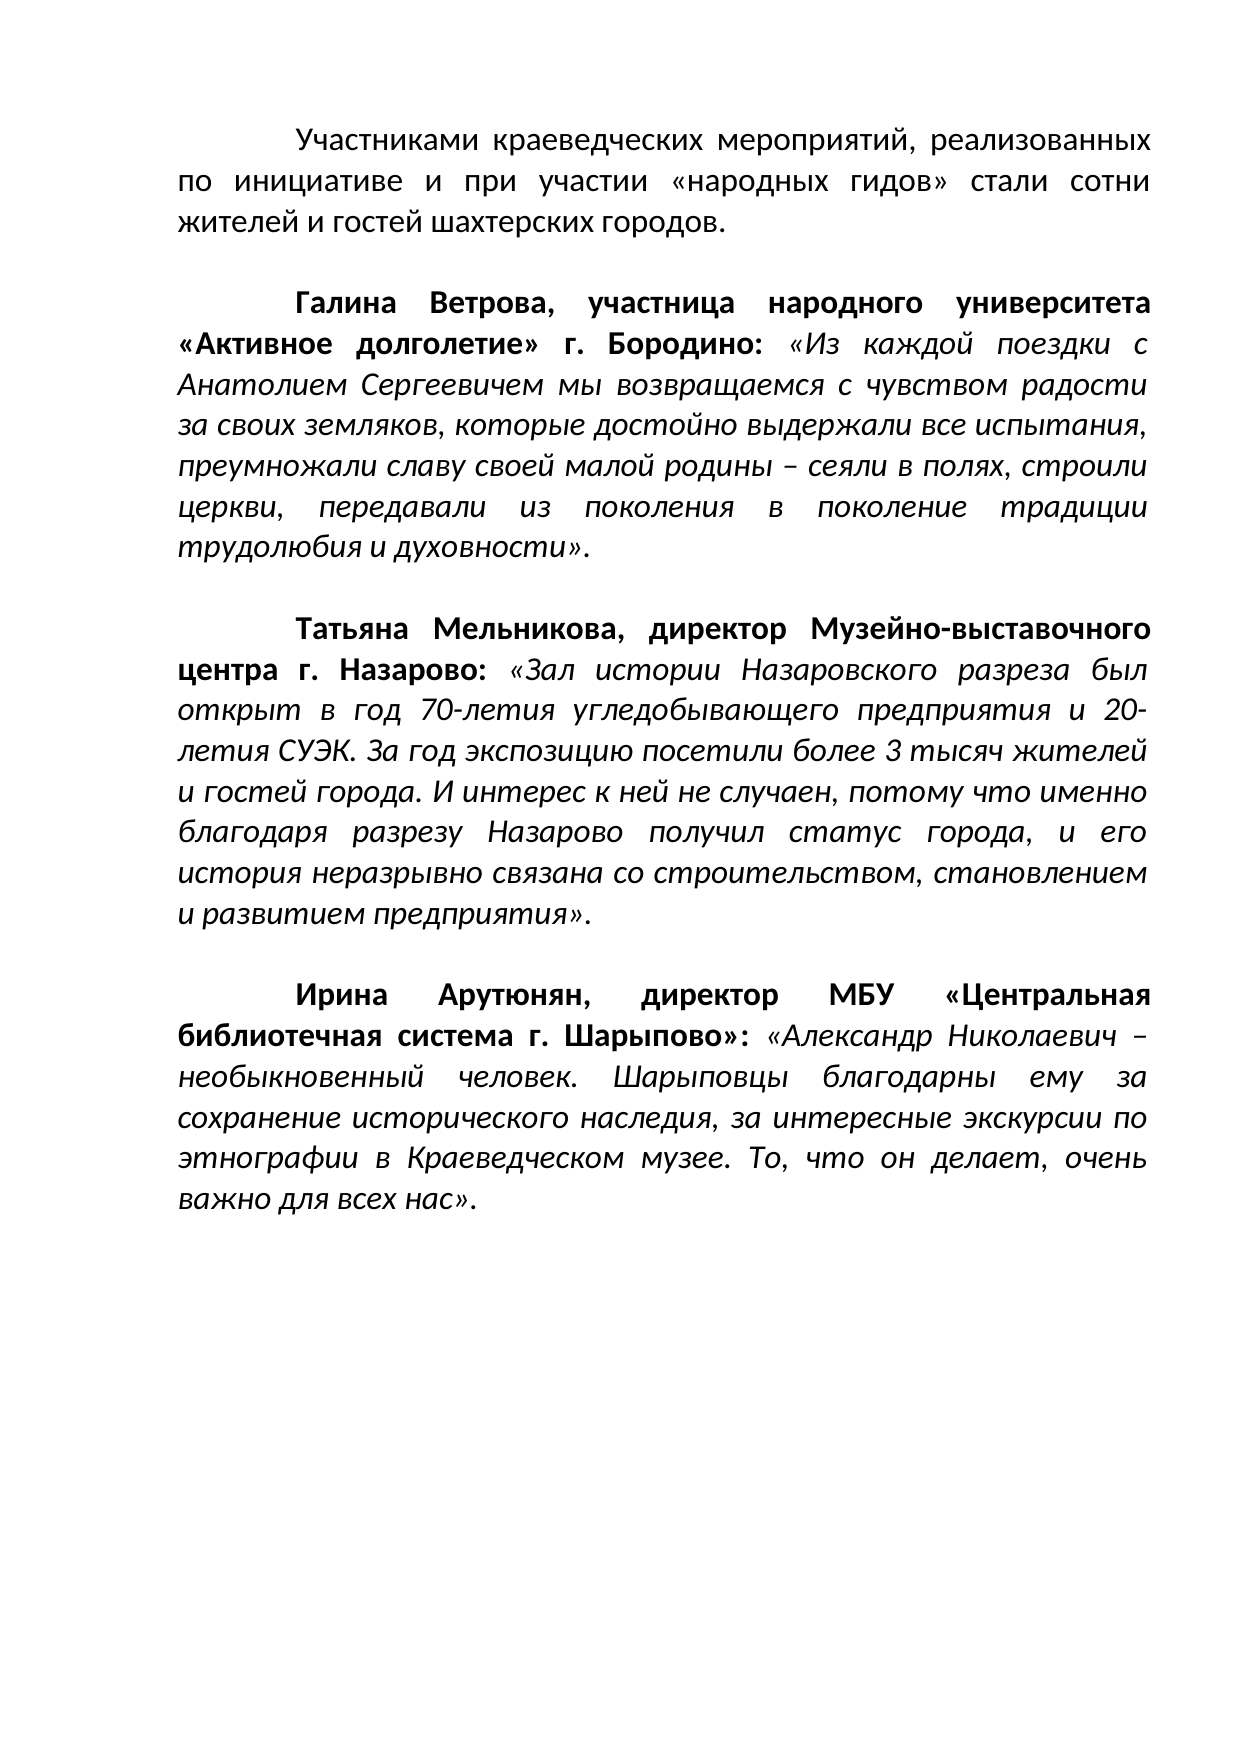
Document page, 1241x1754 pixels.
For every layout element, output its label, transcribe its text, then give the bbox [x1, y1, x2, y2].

text Татьяна Мельникова, директор Музейно-выставочного центра г. Назарово: «Зал истории Назаровского разреза был открыт в год 70-летия угледобывающего предприятия и 20-летия СУЭК. За год экспозицию посетили более 3 тысяч жителей и гостей города. И интерес к ней не случаен, потому что именно благодаря разрезу Назарово получил статус города, и его история неразрывно связана со строительством, становлением и развитием предприятия». [177, 607, 1152, 933]
text Ирина Арутюнян, директор МБУ «Центральная библиотечная система г. Шарыпово»: «Александр Николаевич – необыкновенный человек. Шарыповцы благодарны ему за сохранение исторического наследия, за интересные экскурсии по этнографии в Краеведческом музее. То, что он делает, очень важно для всех нас». [177, 973, 1152, 1218]
text Участниками краеведческих мероприятий, реализованных по инициативе и при участии «народных гидов» стали сотни жителей и гостей шахтерских городов. [177, 118, 1152, 240]
text Галина Ветрова, участница народного университета «Активное долголетие» г. Бородино: «Из каждой поездки с Анатолием Сергеевичем мы возвращаемся с чувством радости за своих земляков, которые достойно выдержали все испытания, преумножали славу своей малой родины – сеяли в полях, строили церкви, передавали из поколения в поколение традиции трудолюбия и духовности». [177, 281, 1152, 566]
